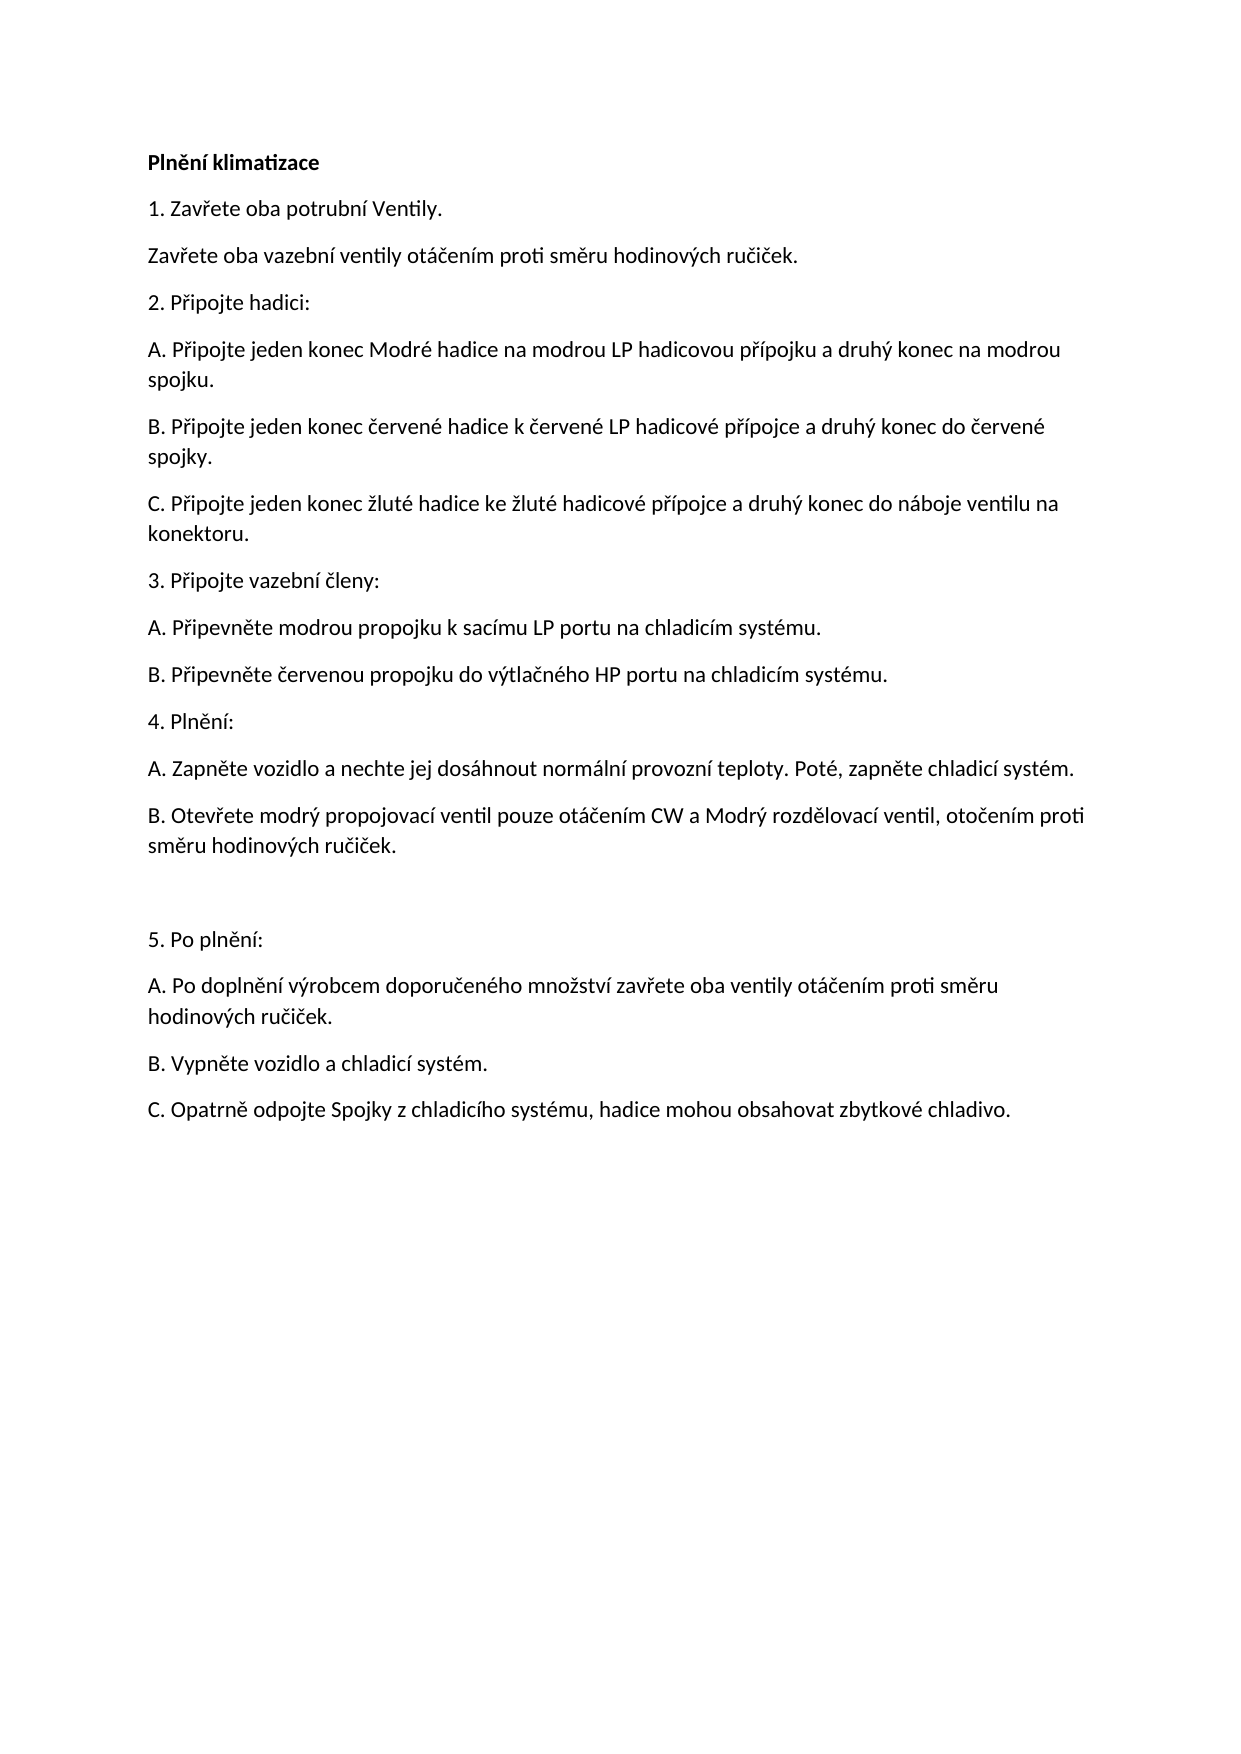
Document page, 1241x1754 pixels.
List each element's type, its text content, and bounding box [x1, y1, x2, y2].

text B. Vypněte vozidlo a chladicí systém. [148, 1049, 1093, 1077]
text B. Připevněte červenou propojku do výtlačného HP portu na chladicím systému. [148, 660, 1093, 688]
text A. Po doplnění výrobcem doporučeného množství zavřete oba ventily otáčením proti směru hodinových ručiček. [148, 972, 1093, 1030]
text A. Připojte jeden konec Modré hadice na modrou LP hadicovou přípojku a druhý konec na modrou spojku. [148, 335, 1093, 393]
text 1. Zavřete oba potrubní Ventily. [148, 194, 1093, 222]
text A. Připevněte modrou propojku k sacímu LP portu na chladicím systému. [148, 613, 1093, 641]
text C. Připojte jeden konec žluté hadice ke žluté hadicové přípojce a druhý konec do náboje ventilu na konektoru. [148, 489, 1093, 547]
text A. Zapněte vozidlo a nechte jej dosáhnout normální provozní teploty. Poté, zapněte chladicí systém. [148, 754, 1093, 782]
text Plnění klimatizace [148, 148, 1093, 176]
text B. Otevřete modrý propojovací ventil pouze otáčením CW a Modrý rozdělovací ventil, otočením proti směru hodinových ručiček. [148, 801, 1093, 859]
text B. Připojte jeden konec červené hadice k červené LP hadicové přípojce a druhý konec do červené spojky. [148, 412, 1093, 470]
text 2. Připojte hadici: [148, 288, 1093, 316]
text 5. Po plnění: [148, 925, 1093, 953]
text 3. Připojte vazební členy: [148, 566, 1093, 594]
text 4. Plnění: [148, 707, 1093, 735]
text C. Opatrně odpojte Spojky z chladicího systému, hadice mohou obsahovat zbytkové chladivo. [148, 1096, 1093, 1123]
text Zavřete oba vazební ventily otáčením proti směru hodinových ručiček. [148, 241, 1093, 269]
